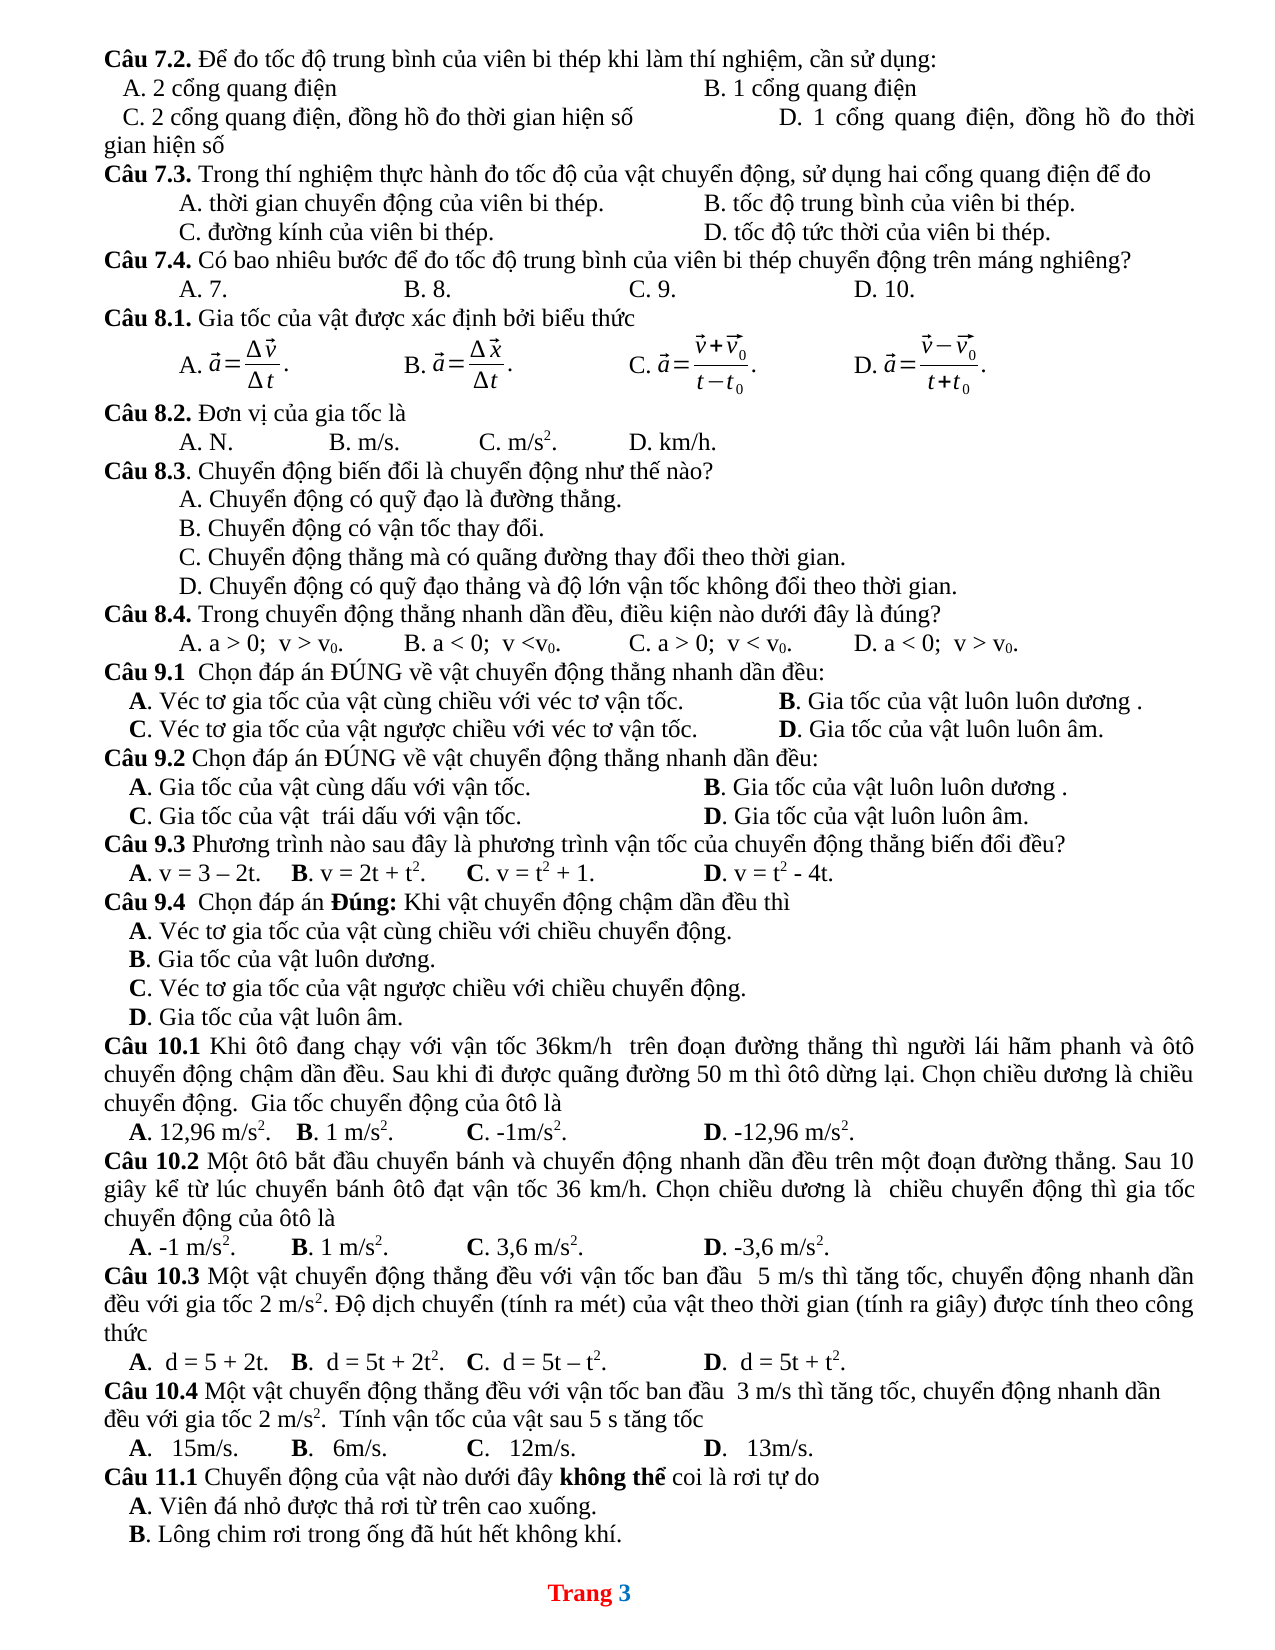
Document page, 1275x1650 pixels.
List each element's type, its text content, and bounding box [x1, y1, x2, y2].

text D. Chuyển động có quỹ đạo thảng và độ lớn vận tốc không đổi theo thời gian. [103, 571, 1196, 599]
text Câu 8.4. Trong chuyển động thẳng nhanh dần đều, điều kiện nào dưới đây là đúng? [103, 599, 1196, 628]
text A. a > 0; v > v0. B. a < 0; v <v0. C. a > 0; v < v0. D. a < 0; v > v0. [103, 628, 1196, 657]
text C. 2 cổng quang điện, đồng hồ đo thời gian hiện số D. 1 cổng quang điện, đồng hồ đo thời gian hiện số [103, 102, 1196, 159]
text C. đường kính của viên bi thép. D. tốc độ tức thời của viên bi thép. [103, 217, 1196, 246]
text Câu 9.3 Phương trình nào sau đây là phương trình vận tốc của chuyển động thẳng biến đổi đều? [103, 829, 1196, 858]
text A. B. C. D. [103, 332, 1196, 398]
text Câu 8.3. Chuyển động biến đổi là chuyển động như thế nào? [103, 456, 1196, 484]
text Câu 10.2 Một ôtô bắt đầu chuyển bánh và chuyển động nhanh dần đều trên một đoạn đường thẳng. Sau 10 giây kể từ lúc chuyển bánh ôtô đạt vận tốc 36 km/h. Chọn chiều dương là chiều chuyển động thì gia tốc chuyển động của ôtô là [103, 1146, 1196, 1232]
text C. Véc tơ gia tốc của vật ngược chiều với véc tơ vận tốc. D. Gia tốc của vật luôn luôn âm. [103, 714, 1196, 743]
text Câu 7.2. Để đo tốc độ trung bình của viên bi thép khi làm thí nghiệm, cần sử dụng: [103, 44, 1196, 73]
text A. 2 cổng quang điện B. 1 cổng quang điện [103, 73, 1196, 102]
text A. d = 5 + 2t. B. d = 5t + 2t2. C. d = 5t – t2. D. d = 5t + t2. [103, 1347, 1196, 1376]
text Câu 9.1 Chọn đáp án ĐÚNG về vật chuyển động thẳng nhanh dần đều: [103, 657, 1196, 686]
text Câu 10.3 Một vật chuyển động thẳng đều với vận tốc ban đầu 5 m/s thì tăng tốc, chuyển động nhanh dần đều với gia tốc 2 m/s2. Độ dịch chuyển (tính ra mét) của vật theo thời gian (tính ra giây) được tính theo công thức [103, 1261, 1196, 1347]
text B. Gia tốc của vật luôn dương. [103, 944, 1196, 973]
text Câu 8.1. Gia tốc của vật được xác định bởi biểu thức [103, 303, 1196, 332]
text C. Chuyển động thẳng mà có quãng đường thay đổi theo thời gian. [103, 542, 1196, 571]
text A. Véc tơ gia tốc của vật cùng chiều với véc tơ vận tốc. B. Gia tốc của vật luôn luôn dương . [103, 686, 1196, 714]
text C. Gia tốc của vật trái dấu với vận tốc. D. Gia tốc của vật luôn luôn âm. [103, 801, 1196, 829]
text C. Véc tơ gia tốc của vật ngược chiều với chiều chuyển động. [103, 973, 1196, 1002]
text Câu 10.4 Một vật chuyển động thẳng đều với vận tốc ban đầu 3 m/s thì tăng tốc, chuyển động nhanh dần đều với gia tốc 2 m/s2. Tính vận tốc của vật sau 5 s tăng tốc [103, 1376, 1196, 1433]
text A. -1 m/s2. B. 1 m/s2. C. 3,6 m/s2. D. -3,6 m/s2. [103, 1232, 1196, 1261]
text D. Gia tốc của vật luôn âm. [103, 1002, 1196, 1031]
text Câu 8.2. Đơn vị của gia tốc là [103, 398, 1196, 427]
text A. Viên đá nhỏ được thả rơi từ trên cao xuống. [103, 1491, 1196, 1519]
text A. Véc tơ gia tốc của vật cùng chiều với chiều chuyển động. [103, 916, 1196, 944]
text A. thời gian chuyển động của viên bi thép. B. tốc độ trung bình của viên bi thép. [178, 188, 1196, 217]
text A. 12,96 m/s2. B. 1 m/s2. C. -1m/s2. D. -12,96 m/s2. [103, 1117, 1196, 1146]
text Câu 9.2 Chọn đáp án ĐÚNG về vật chuyển động thẳng nhanh dần đều: [103, 743, 1196, 772]
text A. v = 3 – 2t. B. v = 2t + t2. C. v = t2 + 1. D. v = t2 - 4t. [103, 858, 1196, 887]
text A. Gia tốc của vật cùng dấu với vận tốc. B. Gia tốc của vật luôn luôn dương . [103, 772, 1196, 801]
text A. Chuyển động có quỹ đạo là đường thẳng. [103, 484, 1196, 513]
text A. 7. B. 8. C. 9. D. 10. [103, 274, 1196, 303]
text A. N. B. m/s. C. m/s2. D. km/h. [103, 427, 1196, 456]
text Câu 7.3. Trong thí nghiệm thực hành đo tốc độ của vật chuyển động, sử dụng hai cổng quang điện để đo [103, 159, 1196, 188]
text Câu 10.1 Khi ôtô đang chạy với vận tốc 36km/h trên đoạn đường thẳng thì người lái hãm phanh và ôtô chuyển động chậm dần đều. Sau khi đi được quãng đường 50 m thì ôtô dừng lại. Chọn chiều dương là chiều chuyển động. Gia tốc chuyển động của ôtô là [103, 1031, 1196, 1117]
text A. 15m/s. B. 6m/s. C. 12m/s. D. 13m/s. [103, 1433, 1196, 1462]
text Câu 7.4. Có bao nhiêu bước để đo tốc độ trung bình của viên bi thép chuyển động trên máng nghiêng? [103, 246, 1196, 274]
text B. Lông chim rơi trong ống đã hút hết không khí. [103, 1519, 1196, 1548]
text Câu 9.4 Chọn đáp án Đúng: Khi vật chuyển động chậm dần đều thì [103, 887, 1196, 916]
text B. Chuyển động có vận tốc thay đổi. [103, 513, 1196, 542]
text Câu 11.1 Chuyển động của vật nào dưới đây không thể coi là rơi tự do [103, 1462, 1196, 1491]
